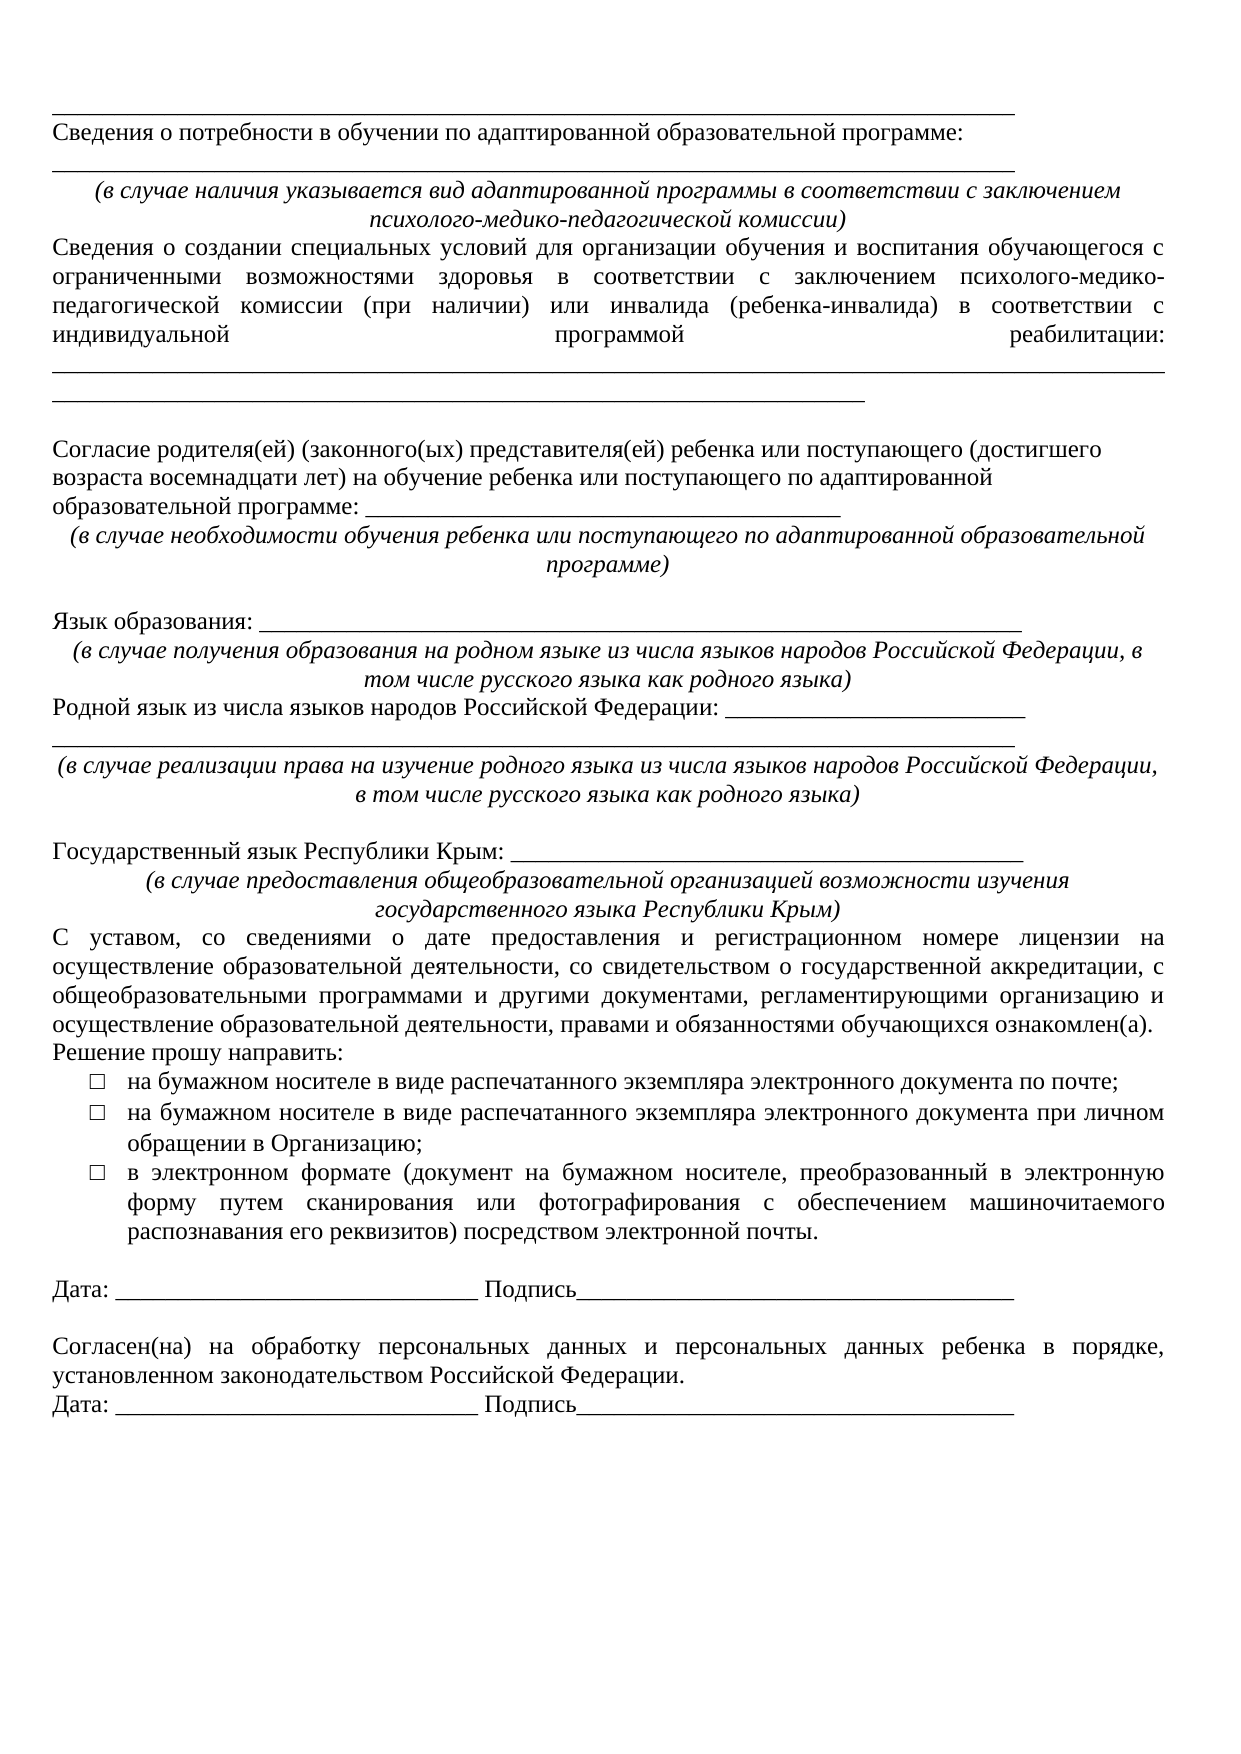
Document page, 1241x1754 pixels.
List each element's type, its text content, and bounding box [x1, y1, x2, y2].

text (в случае получения образования на родном языке из числа языков народов Российской Федерации, в том числе русского языка как родного языка) [52, 635, 1166, 692]
text _____________________________________________________________________________ [52, 146, 1166, 175]
text Дата: _____________________________ Подпись___________________________________ [52, 1389, 1166, 1417]
list на бумажном носителе в виде распечатанного экземпляра электронного документа при личном обращении в Организацию; [89, 1097, 1166, 1157]
text Язык образования: _____________________________________________________________ [52, 606, 1166, 635]
text Государственный язык Республики Крым: _________________________________________ [52, 836, 1166, 865]
text Дата: _____________________________ Подпись___________________________________ [52, 1274, 1166, 1302]
list на бумажном носителе в виде распечатанного экземпляра электронного документа по почте; [89, 1066, 1166, 1097]
text Сведения о потребности в обучении по адаптированной образовательной программе: [52, 117, 1166, 146]
list в электронном формате (документ на бумажном носителе, преобразованный в электронную форму путем сканирования или фотографирования с обеспечением машиночитаемого распознавания его реквизитов) посредством электронной почты. [89, 1157, 1166, 1245]
text (в случае наличия указывается вид адаптированной программы в соответствии с заключением психолого-медико-педагогической комиссии) [52, 175, 1166, 232]
text _____________________________________________________________________________ [52, 89, 1166, 117]
text Согласен(на) на обработку персональных данных и персональных данных ребенка в порядке, установленном законодательством Российской Федерации. [52, 1331, 1166, 1389]
text (в случае предоставления общеобразовательной организацией возможности изучения государственного языка Республики Крым) [52, 865, 1166, 922]
text Согласие родителя(ей) (законного(ых) представителя(ей) ребенка или поступающего (достигшего возраста восемнадцати лет) на обучение ребенка или поступающего по адаптированной образовательной программе: ______________________________________ [52, 434, 1166, 520]
text Решение прошу направить: [52, 1037, 1166, 1066]
text Сведения о создании специальных условий для организации обучения и воспитания обучающегося с ограниченными возможностями здоровья в соответствии с заключением психолого-медико-педагогической комиссии (при наличии) или инвалида (ребенка-инвалида) в соответствии с индивидуальной программой реабилитации: __________________________________________________________________________________________________________________________________________________________ [52, 232, 1166, 405]
text _____________________________________________________________________________ [52, 721, 1166, 750]
text (в случае необходимости обучения ребенка или поступающего по адаптированной образовательной программе) [52, 520, 1166, 577]
text (в случае реализации права на изучение родного языка из числа языков народов Российской Федерации, в том числе русского языка как родного языка) [52, 750, 1166, 807]
text Родной язык из числа языков народов Российской Федерации: ________________________ [52, 692, 1166, 721]
text С уставом, со сведениями о дате предоставления и регистрационном номере лицензии на осуществление образовательной деятельности, со свидетельством о государственной аккредитации, с общеобразовательными программами и другими документами, регламентирующими организацию и осуществление образовательной деятельности, правами и обязанностями обучающихся ознакомлен(а). [52, 922, 1166, 1037]
